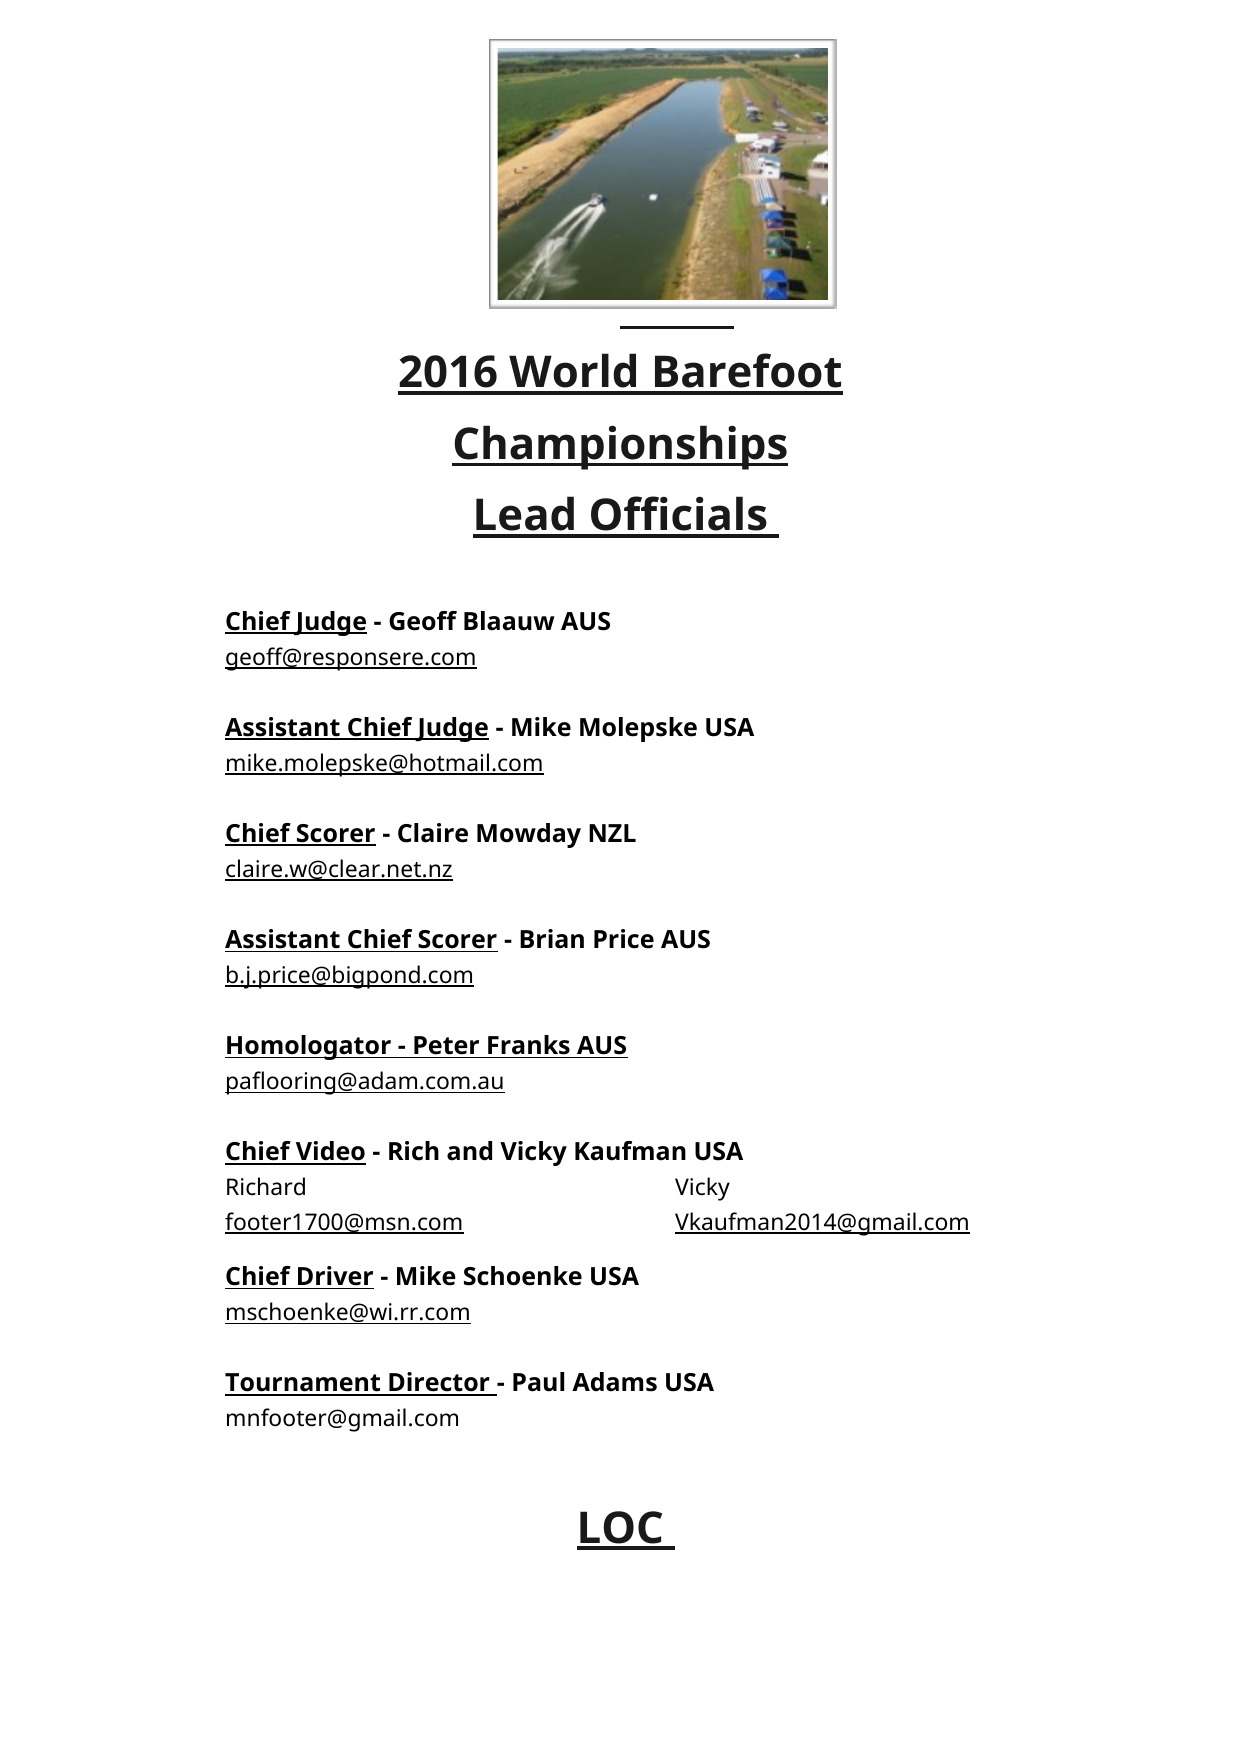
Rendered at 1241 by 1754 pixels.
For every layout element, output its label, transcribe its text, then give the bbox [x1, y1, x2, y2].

text paflooring@adam.com.au [225, 1065, 1015, 1096]
picture [489, 39, 837, 309]
text Chief Video - Rich and Vicky Kaufman USA [225, 1134, 1015, 1168]
text claire.w@clear.net.nz [225, 853, 1015, 884]
text Tournament Director - Paul Adams USA [225, 1365, 1015, 1399]
text footer1700@msn.com Vkaufman2014@gmail.com [225, 1206, 1015, 1237]
text mschoenke@wi.rr.com [225, 1296, 1015, 1327]
text Assistant Chief Judge - Mike Molepske USA [225, 709, 1015, 743]
text geoff@responsere.com [225, 641, 1015, 672]
text Chief Driver - Mike Schoenke USA [225, 1259, 1015, 1293]
text mnfooter@gmail.com [225, 1402, 1015, 1434]
text mike.molepske@hotmail.com [225, 747, 1015, 778]
text Chief Scorer - Claire Mowday NZL [225, 816, 1015, 849]
text 2016 World Barefoot Championships [225, 341, 1015, 472]
text Assistant Chief Scorer - Brian Price AUS [225, 922, 1015, 956]
text Chief Judge - Geoff Blaauw AUS [225, 603, 1015, 637]
text b.j.price@bigpond.com [225, 959, 1015, 990]
text Homologator - Peter Franks AUS [225, 1028, 1015, 1062]
text Richard Vicky [225, 1171, 1015, 1203]
text Lead Officials [225, 484, 1015, 544]
text LOC [225, 1496, 1015, 1556]
